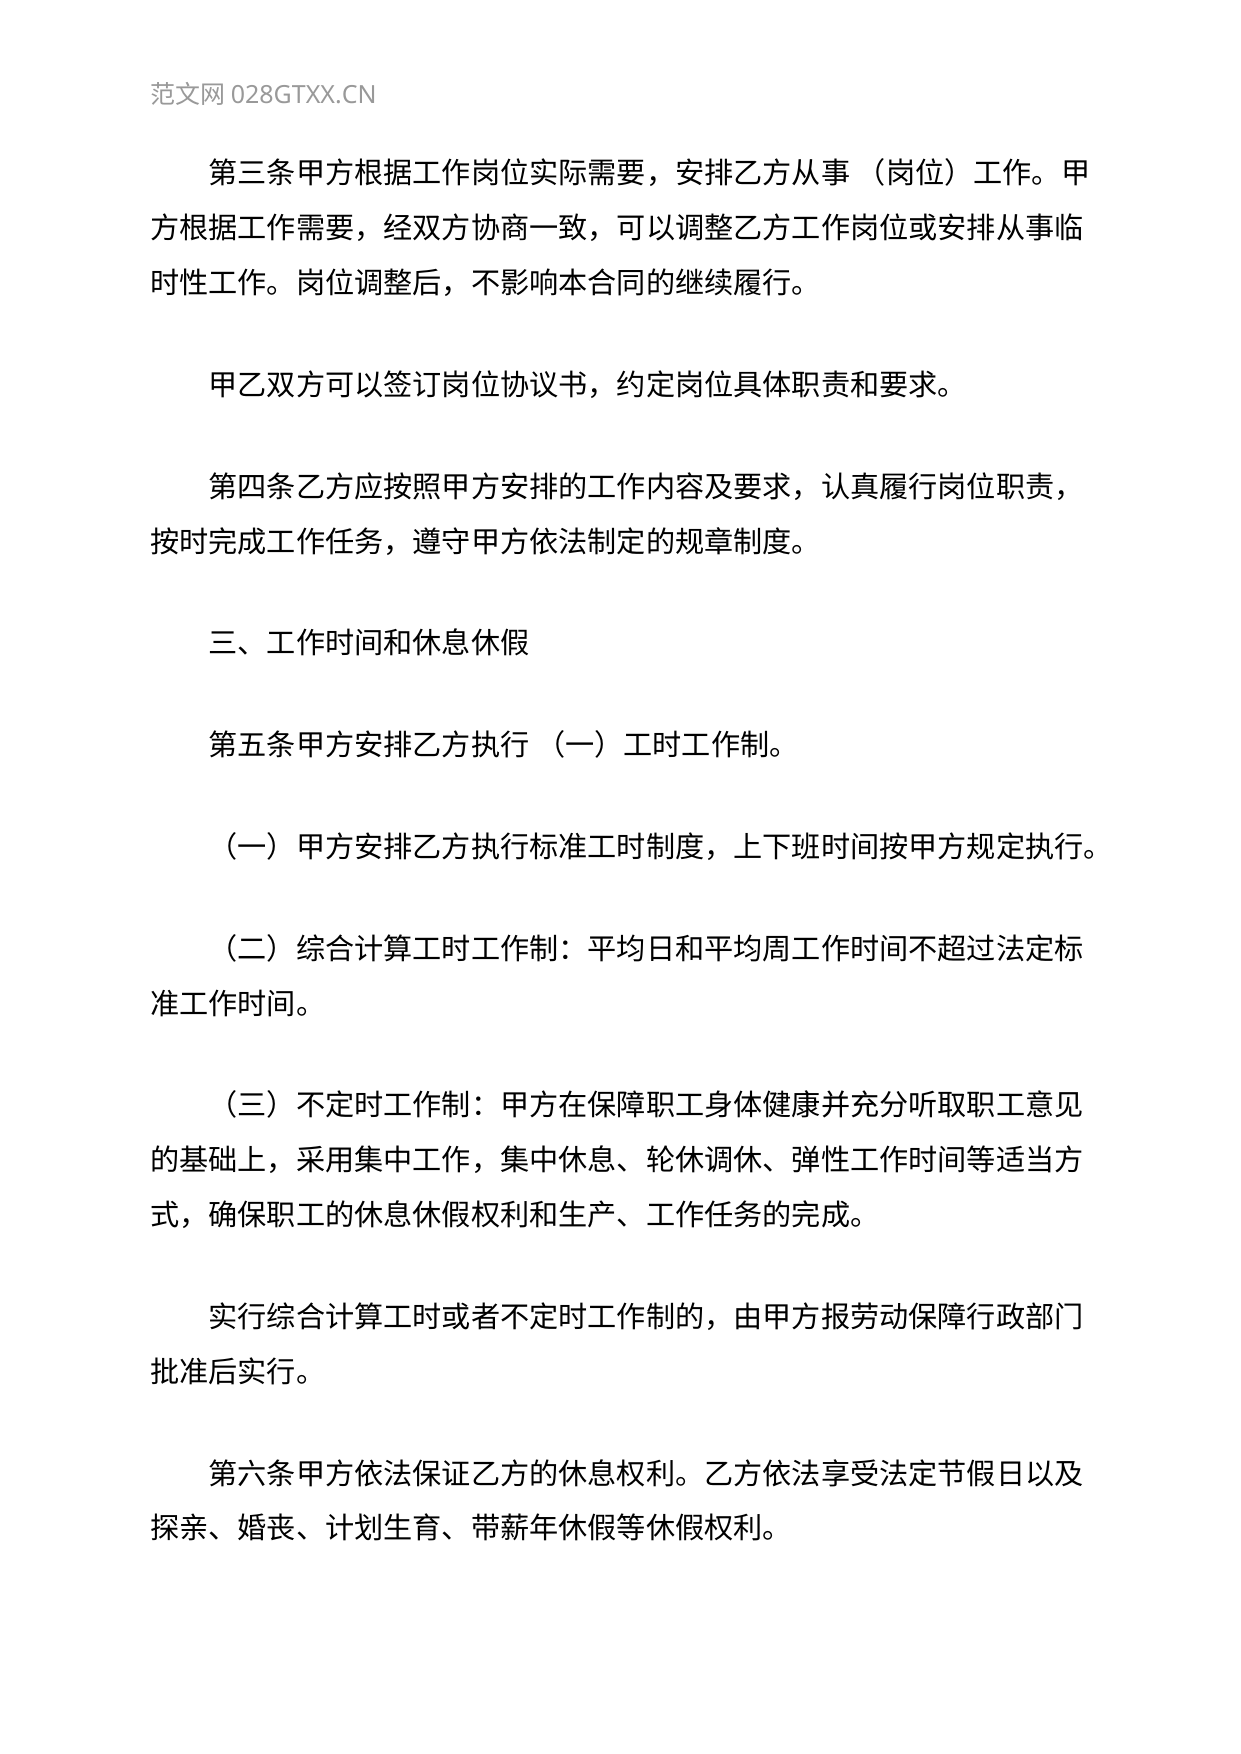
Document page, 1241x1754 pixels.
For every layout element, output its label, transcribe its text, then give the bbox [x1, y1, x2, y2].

text 第三条甲方根据工作岗位实际需要，安排乙方从事 （岗位）工作。甲方根据工作需要，经双方协商一致，可以调整乙方工作岗位或安排从事临时性工作。岗位调整后，不影响本合同的继续履行。 [150, 150, 1090, 302]
text （二）综合计算工时工作制：平均日和平均周工作时间不超过法定标准工作时间。 [150, 925, 1090, 1022]
text 第五条甲方安排乙方执行 （一）工时工作制。 [150, 722, 1090, 764]
text （一）甲方安排乙方执行标准工时制度，上下班时间按甲方规定执行。 [150, 823, 1090, 866]
text 甲乙双方可以签订岗位协议书，约定岗位具体职责和要求。 [150, 362, 1090, 404]
text （三）不定时工作制：甲方在保障职工身体健康并充分听取职工意见的基础上，采用集中工作，集中休息、轮休调休、弹性工作时间等适当方式，确保职工的休息休假权利和生产、工作任务的完成。 [150, 1082, 1090, 1234]
text 第四条乙方应按照甲方安排的工作内容及要求，认真履行岗位职责，按时完成工作任务，遵守甲方依法制定的规章制度。 [150, 463, 1090, 561]
text 三、工作时间和休息休假 [150, 620, 1090, 662]
text 实行综合计算工时或者不定时工作制的，由甲方报劳动保障行政部门批准后实行。 [150, 1293, 1090, 1391]
text 第六条甲方依法保证乙方的休息权利。乙方依法享受法定节假日以及探亲、婚丧、计划生育、带薪年休假等休假权利。 [150, 1450, 1090, 1547]
